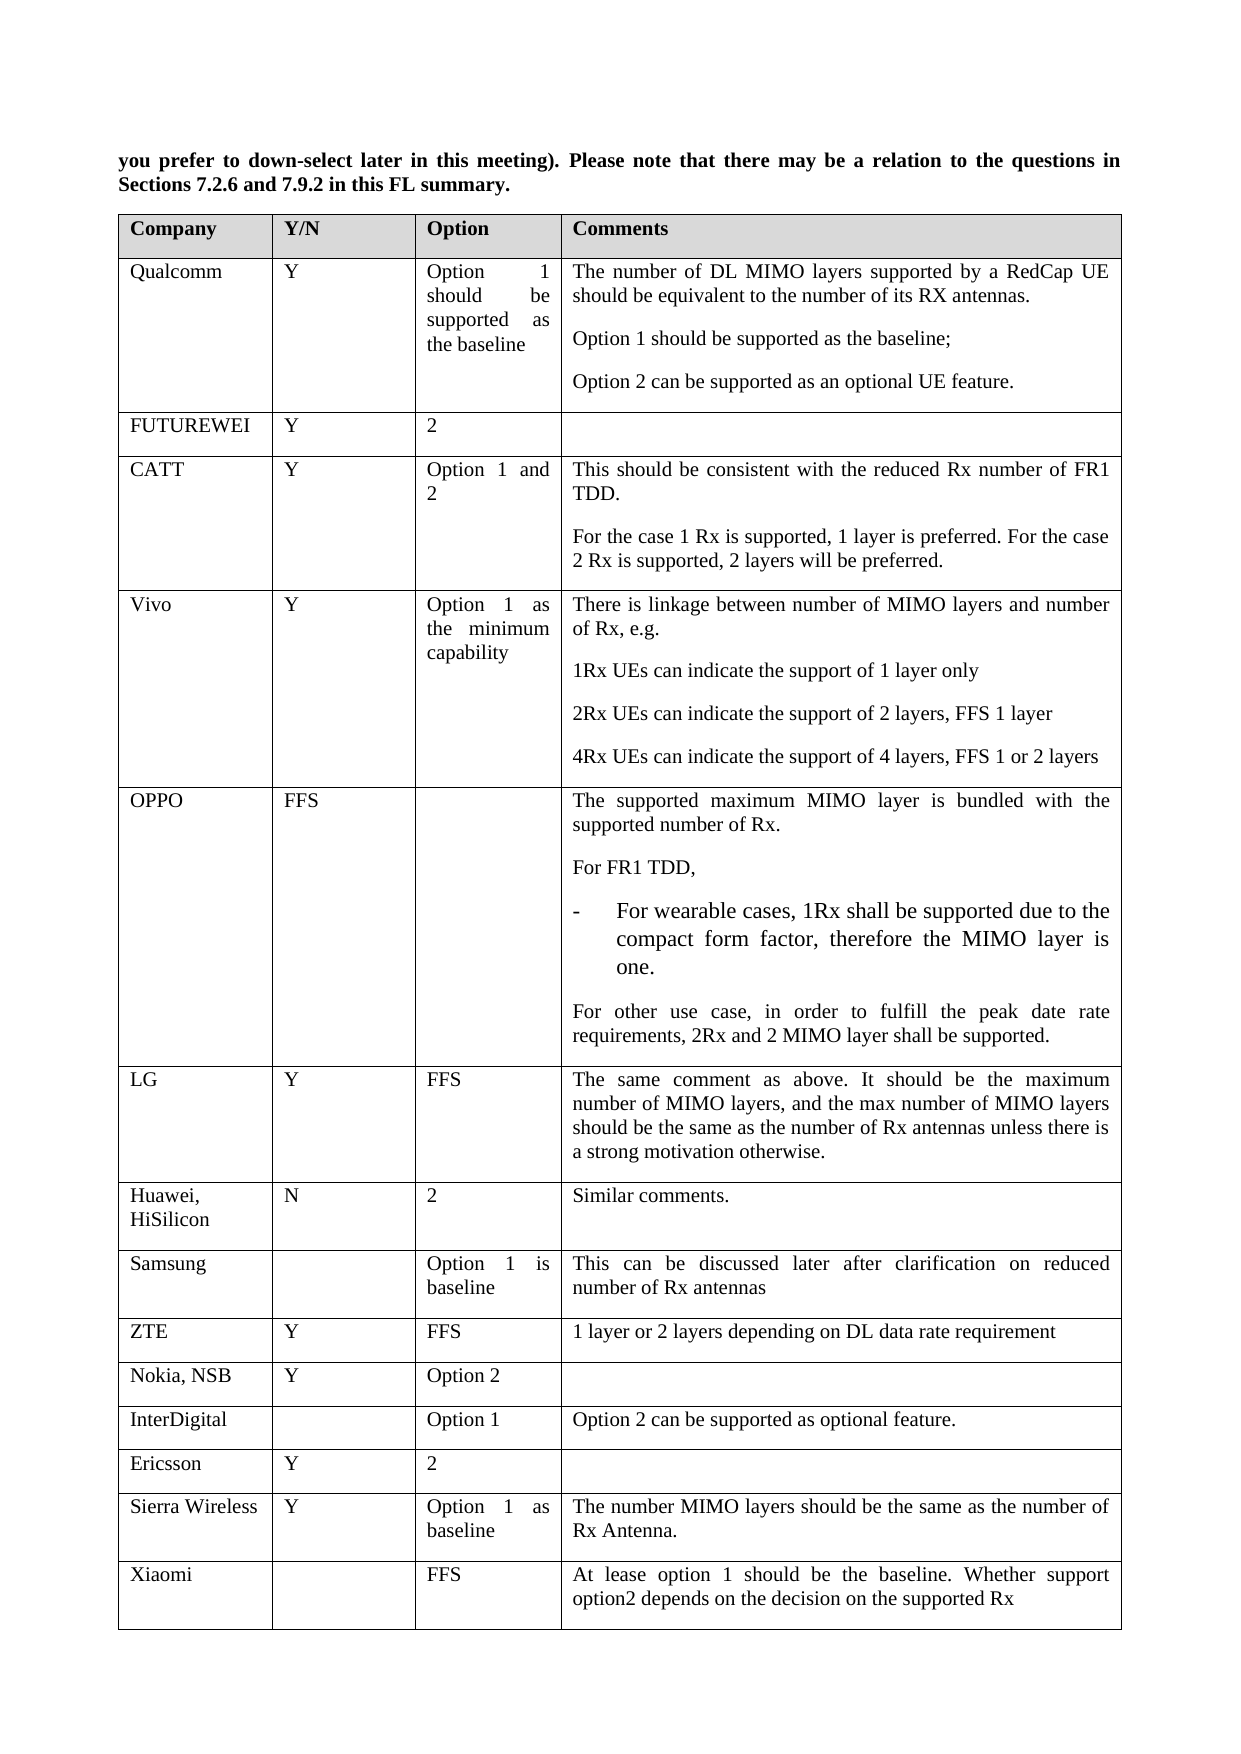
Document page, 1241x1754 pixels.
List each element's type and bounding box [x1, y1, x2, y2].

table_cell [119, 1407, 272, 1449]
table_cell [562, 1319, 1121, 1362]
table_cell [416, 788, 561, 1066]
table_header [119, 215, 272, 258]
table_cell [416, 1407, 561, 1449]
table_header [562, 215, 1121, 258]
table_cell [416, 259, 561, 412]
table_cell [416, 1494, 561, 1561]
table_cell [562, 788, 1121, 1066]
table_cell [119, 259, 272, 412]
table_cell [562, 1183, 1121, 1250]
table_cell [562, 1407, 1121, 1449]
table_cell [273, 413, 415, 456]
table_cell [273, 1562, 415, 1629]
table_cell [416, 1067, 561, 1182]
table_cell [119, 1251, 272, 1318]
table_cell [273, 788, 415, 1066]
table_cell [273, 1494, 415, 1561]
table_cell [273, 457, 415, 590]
text [118, 147, 1122, 196]
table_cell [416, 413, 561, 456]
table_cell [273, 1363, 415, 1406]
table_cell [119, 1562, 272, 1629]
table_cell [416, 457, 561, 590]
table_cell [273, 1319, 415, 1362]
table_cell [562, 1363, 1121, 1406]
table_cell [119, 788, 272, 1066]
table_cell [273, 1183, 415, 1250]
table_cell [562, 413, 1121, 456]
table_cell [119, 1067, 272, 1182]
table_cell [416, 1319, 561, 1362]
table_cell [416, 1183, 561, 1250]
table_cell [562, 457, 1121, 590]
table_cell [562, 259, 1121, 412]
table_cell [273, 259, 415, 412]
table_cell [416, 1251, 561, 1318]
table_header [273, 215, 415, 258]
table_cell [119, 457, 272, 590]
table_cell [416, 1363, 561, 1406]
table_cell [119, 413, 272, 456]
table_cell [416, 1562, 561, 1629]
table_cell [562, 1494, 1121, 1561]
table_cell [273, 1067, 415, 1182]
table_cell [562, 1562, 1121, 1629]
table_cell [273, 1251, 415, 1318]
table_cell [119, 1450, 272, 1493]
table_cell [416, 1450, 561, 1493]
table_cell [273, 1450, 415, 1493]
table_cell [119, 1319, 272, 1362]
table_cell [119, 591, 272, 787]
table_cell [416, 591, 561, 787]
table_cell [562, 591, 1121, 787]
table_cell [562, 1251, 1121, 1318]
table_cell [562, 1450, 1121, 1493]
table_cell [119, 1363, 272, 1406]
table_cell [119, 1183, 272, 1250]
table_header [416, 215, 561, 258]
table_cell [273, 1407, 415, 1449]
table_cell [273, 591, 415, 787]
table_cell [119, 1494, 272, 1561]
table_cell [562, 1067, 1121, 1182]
